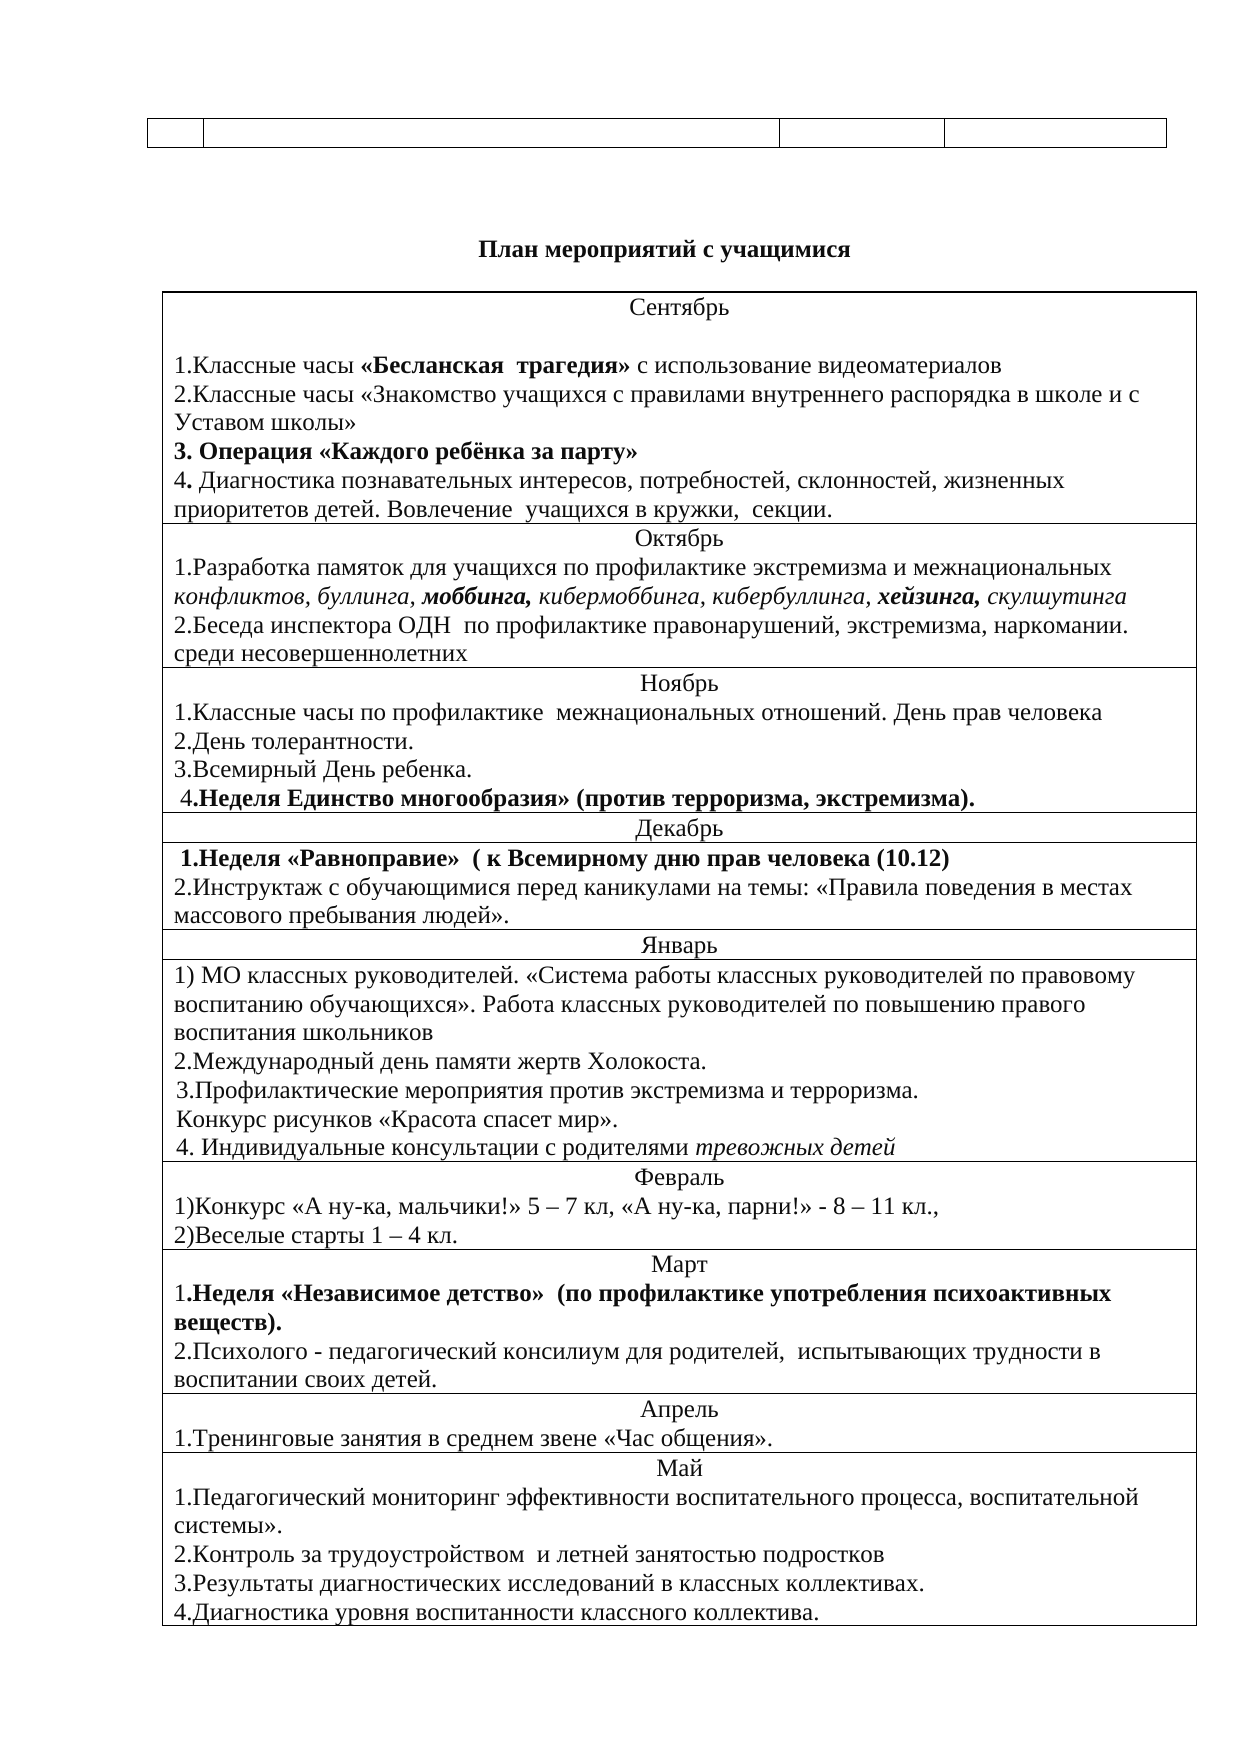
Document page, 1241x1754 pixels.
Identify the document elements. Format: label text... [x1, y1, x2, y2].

table_cell [780, 119, 944, 147]
text План мероприятий с учащимися [177, 234, 1152, 263]
table_cell Март 1.Неделя «Независимое детство» (по профилактике употребления психоактивных веществ). 2.Психолого - педагогический консилиум для родителей, испытывающих трудности в воспитании своих детей. [163, 1250, 1196, 1393]
table_cell Апрель 1.Тренинговые занятия в среднем звене «Час общения». [163, 1394, 1196, 1452]
table_cell 1.Неделя «Равноправие» ( к Всемирному дню прав человека (10.12) 2.Инструктаж с обучающимися перед каникулами на темы: «Правила поведения в местах массового пребывания людей». [163, 843, 1196, 929]
table_cell Октябрь 1.Разработка памяток для учащихся по профилактике экстремизма и межнациональных конфликтов, буллинга, моббинга, кибермоббинга, кибербуллинга, хейзинга, скулшутинга 2.Беседа инспектора ОДН по профилактике правонарушений, экстремизма, наркомании. среди несовершеннолетних [163, 524, 1196, 667]
table_cell Январь [163, 930, 1196, 959]
table_cell Февраль 1)Конкурс «А ну-ка, мальчики!» 5 – 7 кл, «А ну-ка, парни!» - 8 – 11 кл., 2)Веселые старты 1 – 4 кл. [163, 1162, 1196, 1248]
table_header Сентябрь 1.Классные часы «Бесланская трагедия» с использование видеоматериалов 2.Классные часы «Знакомство учащихся с правилами внутреннего распорядка в школе и с Уставом школы» 3. Операция «Каждого ребёнка за парту» 4. Диагностика познавательных интересов, потребностей, склонностей, жизненных приоритетов детей. Вовлечение учащихся в кружки, секции. [163, 293, 1196, 522]
table_cell Май 1.Педагогический мониторинг эффективности воспитательного процесса, воспитательной системы». 2.Контроль за трудоустройством и летней занятостью подростков 3.Результаты диагностических исследований в классных коллективах. 4.Диагностика уровня воспитанности классного коллектива. [163, 1453, 1196, 1625]
table_cell [148, 119, 203, 147]
table_cell Декабрь [163, 813, 1196, 842]
table_cell [204, 119, 779, 147]
table_cell [945, 119, 1166, 147]
table_cell Ноябрь 1.Классные часы по профилактике межнациональных отношений. День прав человека 2.День толерантности. 3.Всемирный День ребенка. 4.Неделя Единство многообразия» (против терроризма, экстремизма). [163, 668, 1196, 812]
table_cell 1) МО классных руководителей. «Система работы классных руководителей по правовому воспитанию обучающихся». Работа классных руководителей по повышению правого воспитания школьников 2.Международный день памяти жертв Холокоста. 3.Профилактические мероприятия против экстремизма и терроризма. Конкурс рисунков «Красота спасет мир». 4. Индивидуальные консультации с родителями тревожных детей [163, 960, 1196, 1161]
